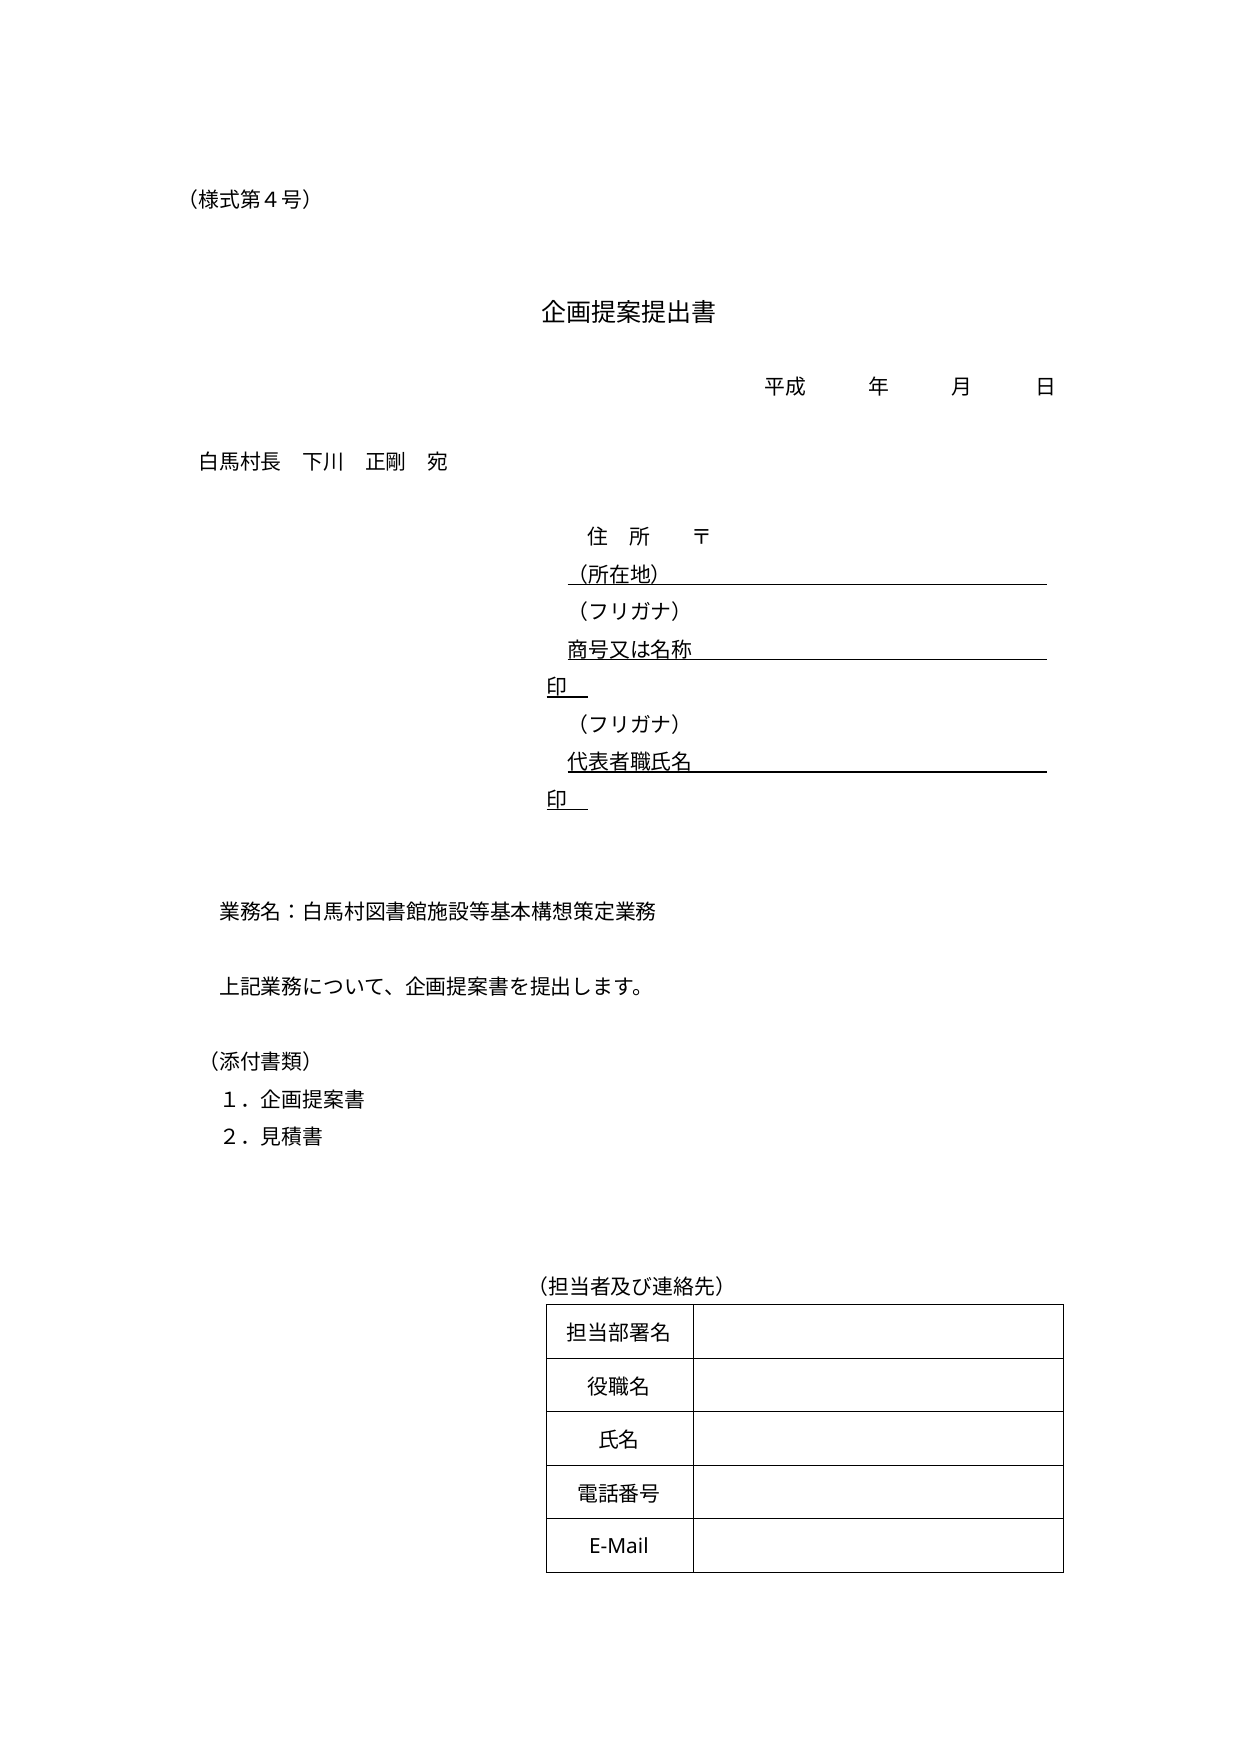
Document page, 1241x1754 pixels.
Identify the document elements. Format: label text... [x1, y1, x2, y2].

table_cell [694, 1466, 1063, 1518]
text 上記業務について、企画提案書を提出します。 [198, 967, 1056, 1004]
text （フリガナ） [546, 592, 1056, 629]
text １．企画提案書 [198, 1079, 1056, 1117]
table_header 担当部署名 [547, 1305, 693, 1358]
table_cell 電話番号 [547, 1466, 693, 1518]
text （フリガナ） [546, 704, 1056, 742]
text 企画提案提出書 [177, 292, 1056, 329]
text （所在地） [546, 554, 1056, 592]
text 業務名：白馬村図書館施設等基本構想策定業務 [198, 892, 1056, 929]
table_cell 氏名 [547, 1412, 693, 1465]
table_cell [694, 1412, 1063, 1465]
text 住 所 〒 [546, 517, 1056, 554]
table_cell [694, 1359, 1063, 1411]
text 白馬村長 下川 正剛 宛 [177, 442, 1056, 479]
text 代表者職氏名 印 [546, 742, 1056, 817]
table_cell 役職名 [547, 1359, 693, 1411]
table_header [694, 1305, 1063, 1358]
table_cell [694, 1519, 1063, 1572]
text （様式第４号） [177, 179, 1056, 217]
text 商号又は名称 印 [546, 629, 1056, 704]
text 平成 年 月 日 [177, 367, 1056, 404]
table_cell E-Mail [547, 1519, 693, 1572]
text （添付書類） [177, 1042, 1056, 1079]
text ２．見積書 [198, 1117, 1056, 1154]
text （担当者及び連絡先） [472, 1267, 1056, 1304]
